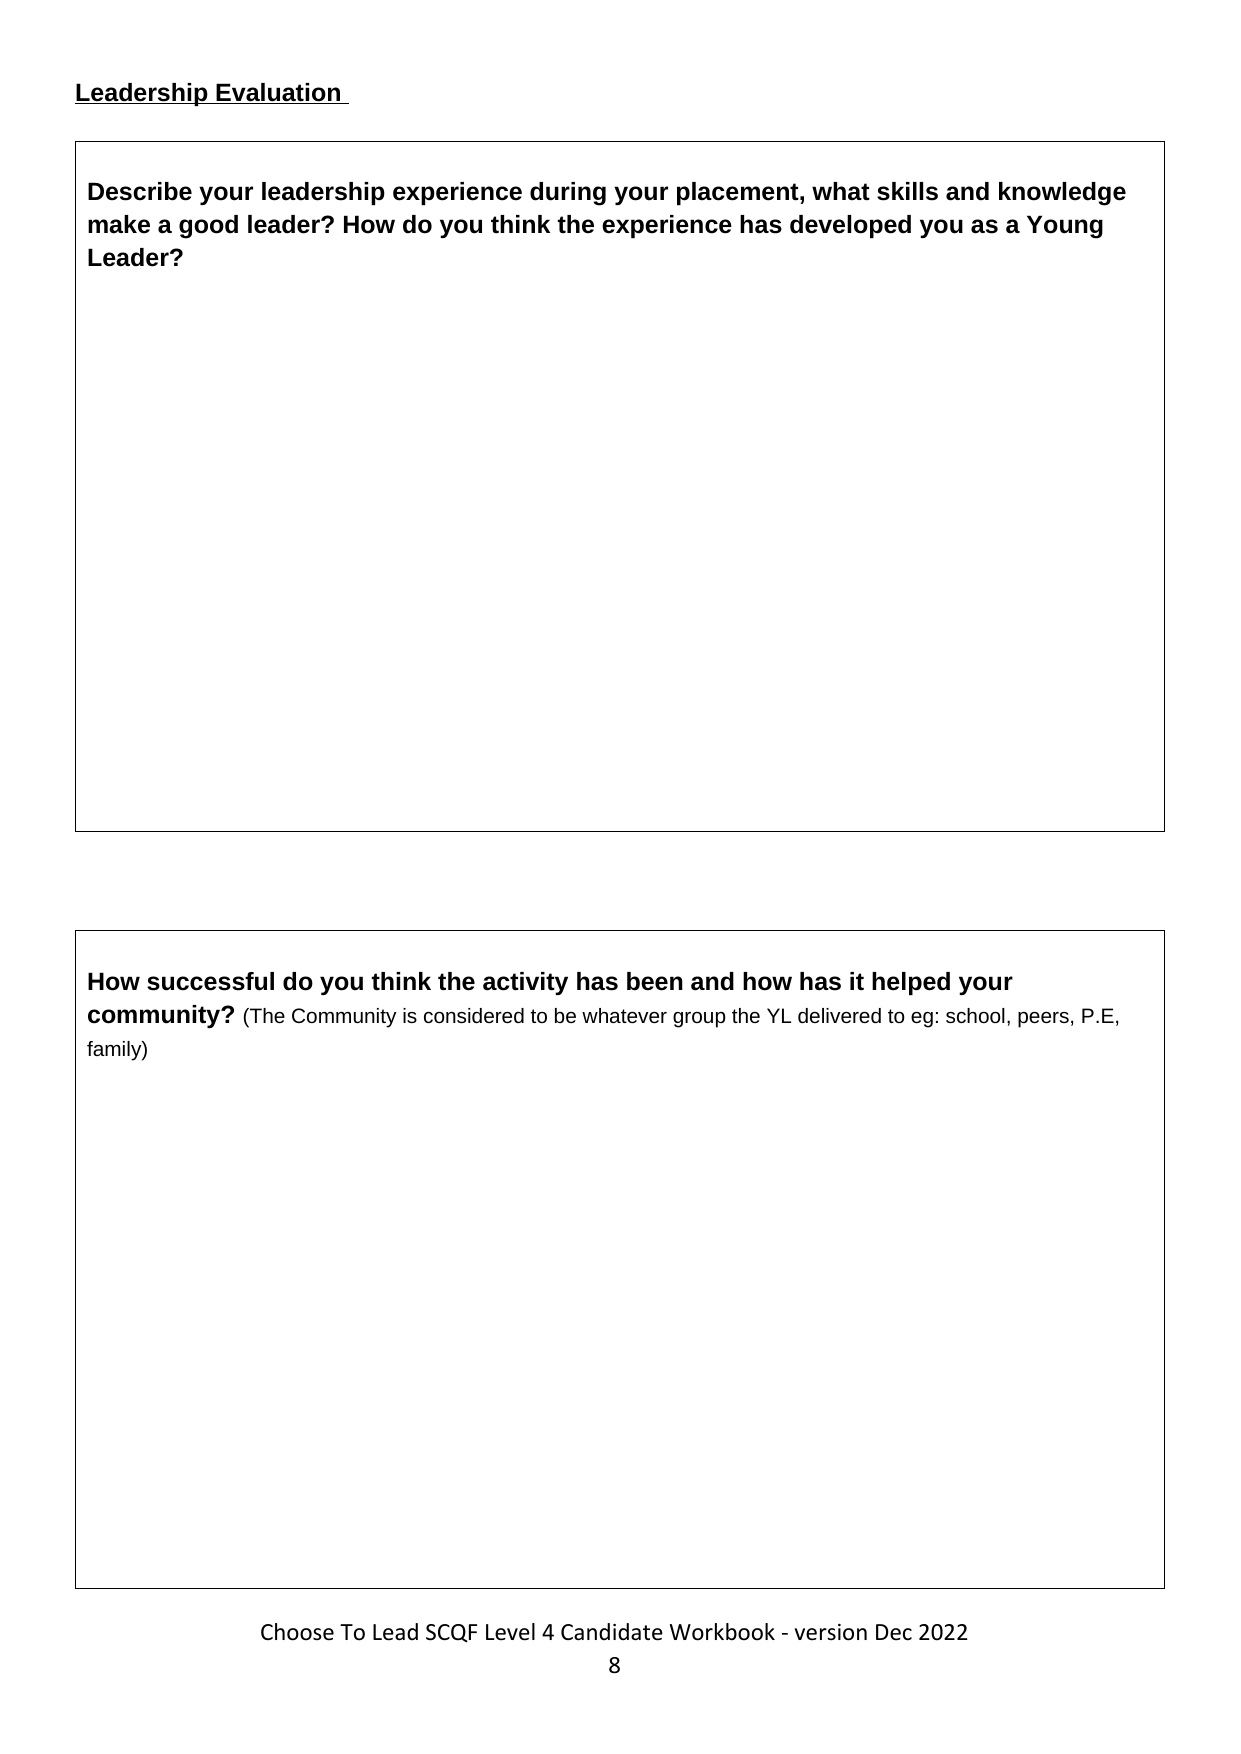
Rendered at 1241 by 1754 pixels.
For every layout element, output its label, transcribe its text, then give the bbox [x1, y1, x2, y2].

table_header How successful do you think the activity has been and how has it helped your community? (The Community is considered to be whatever group the YL delivered to eg: school, peers, P.E, family) [76, 931, 1164, 1587]
table_header Describe your leadership experience during your placement, what skills and knowledge make a good leader? How do you think the experience has developed you as a Young Leader? [76, 142, 1164, 831]
subtitle Leadership Evaluation [75, 75, 1154, 108]
